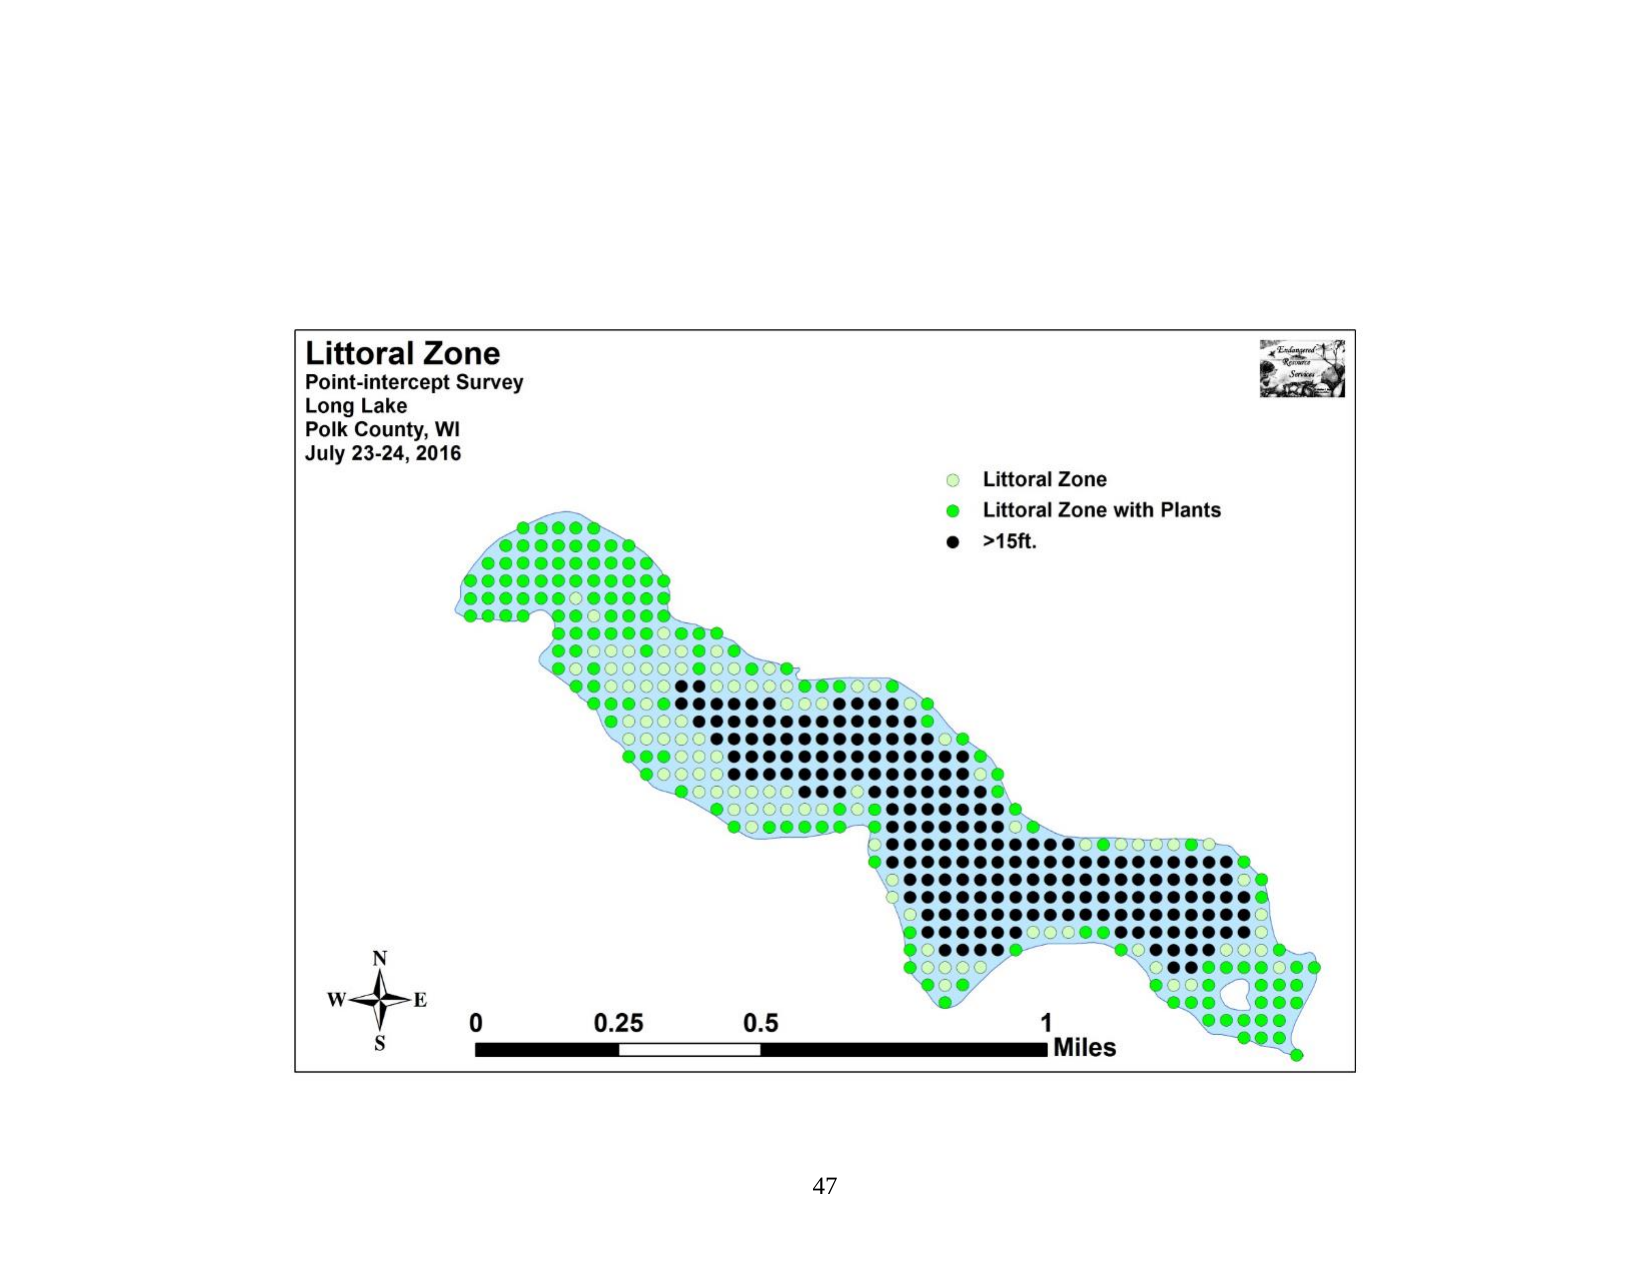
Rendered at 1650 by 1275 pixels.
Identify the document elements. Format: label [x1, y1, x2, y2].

picture [242, 225, 1408, 1125]
